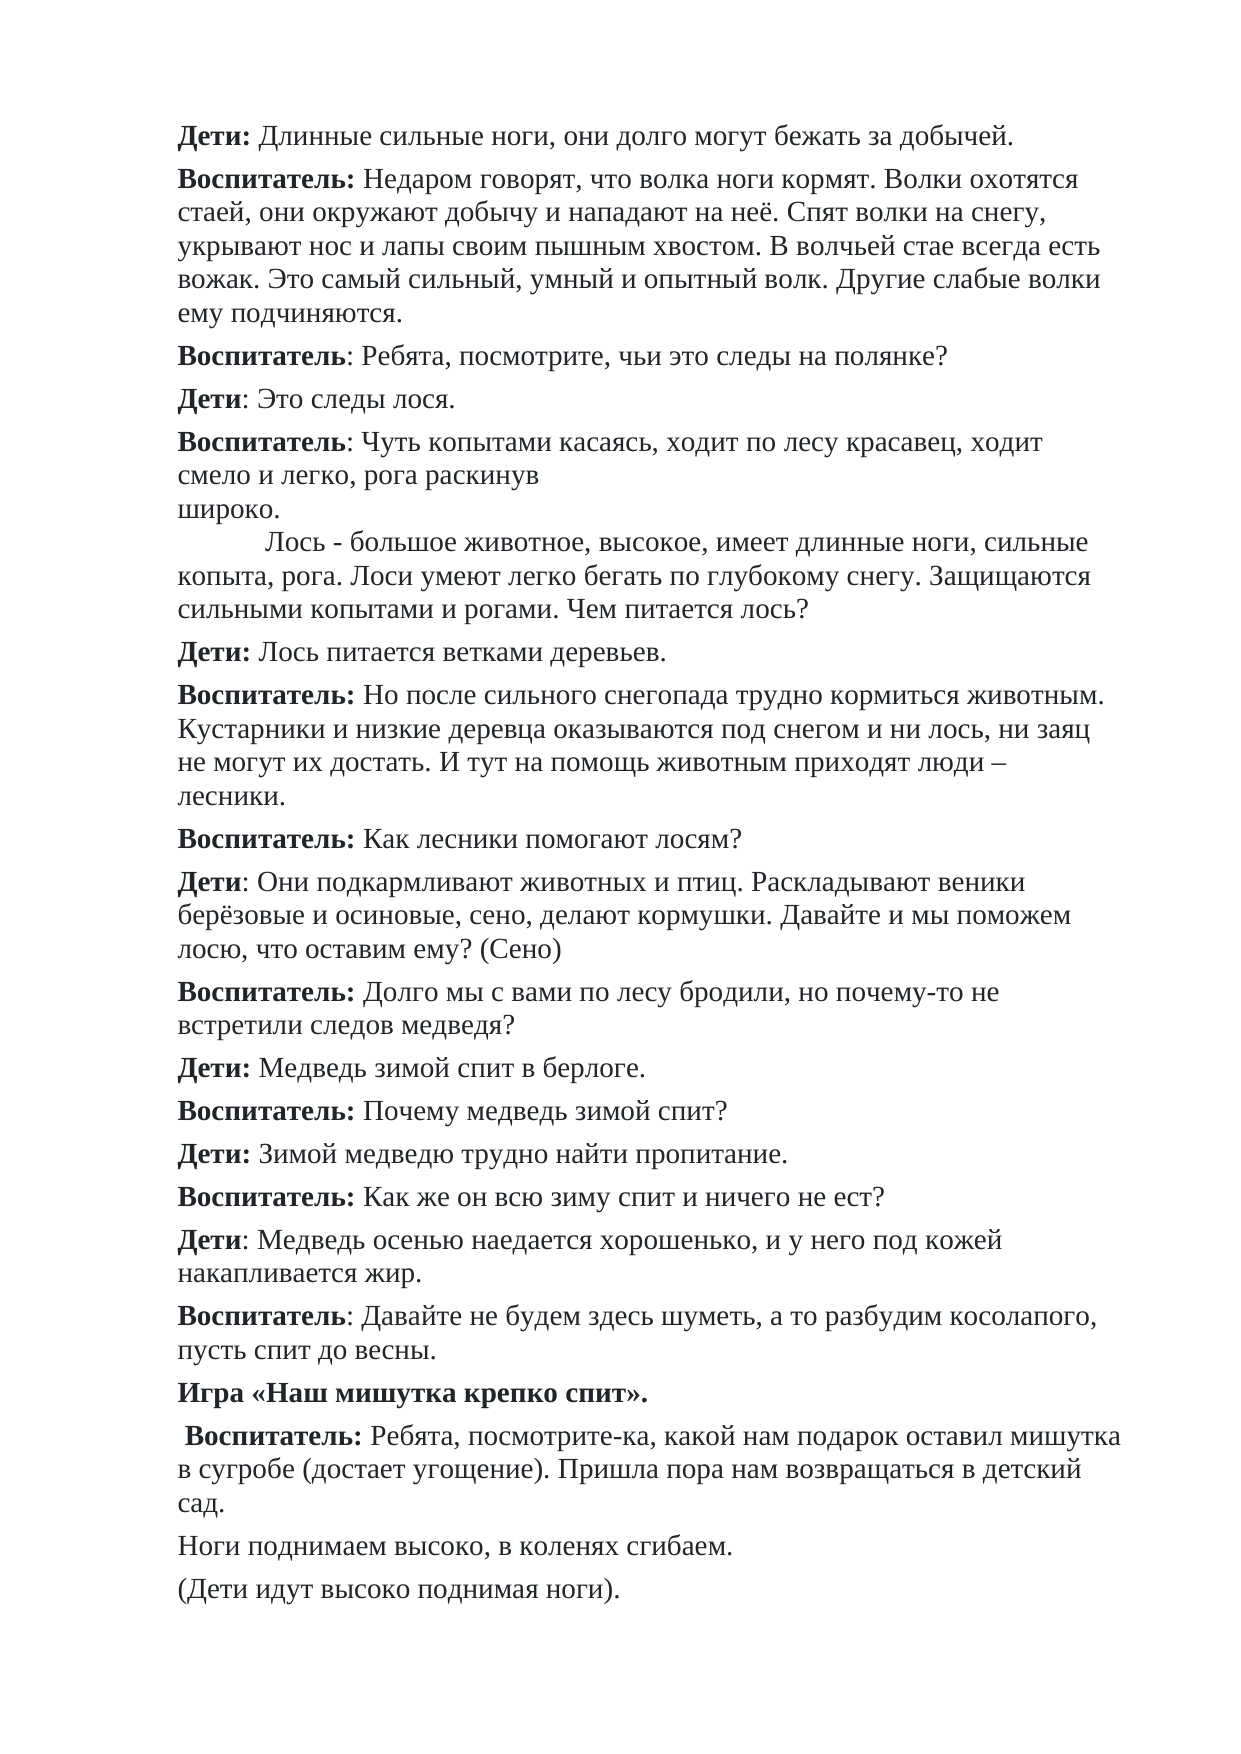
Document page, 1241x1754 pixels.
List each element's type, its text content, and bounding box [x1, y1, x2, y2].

text Воспитатель: Как же он всю зиму спит и ничего не ест? [177, 1179, 1122, 1213]
text Дети: Медведь осенью наедается хорошенько, и у него под кожей накапливается жир. [177, 1222, 1122, 1289]
text Воспитатель: Как лесники помогают лосям? [177, 821, 1122, 854]
text Дети: Они подкармливают животных и птиц. Раскладывают веники берёзовые и осиновые, сено, делают кормушки. Давайте и мы поможем лосю, что оставим ему? (Сено) [177, 864, 1122, 964]
text Ноги поднимаем высоко, в коленях сгибаем. [177, 1528, 1122, 1561]
text Дети: Медведь зимой спит в берлоге. [177, 1050, 1122, 1084]
text Воспитатель: Чуть копытами касаясь, ходит по лесу красавец, ходит смело и легко, рога раскинув широко. Лось - большое животное, высокое, имеет длинные ноги, сильные копыта, рога. Лоси умеют легко бегать по глубокому снегу. Защищаются сильными копытами и рогами. Чем питается лось? [177, 424, 1122, 625]
text Воспитатель: Недаром говорят, что волка ноги кормят. Волки охотятся стаей, они окружают добычу и нападают на неё. Спят волки на снегу, укрывают нос и лапы своим пышным хвостом. В волчьей стае всегда есть вожак. Это самый сильный, умный и опытный волк. Другие слабые волки ему подчиняются. [177, 161, 1122, 329]
text Воспитатель: Ребята, посмотрите, чьи это следы на полянке? [177, 338, 1122, 372]
text (Дети идут высоко поднимая ноги). [177, 1571, 1122, 1604]
text Воспитатель: Но после сильного снегопада трудно кормиться животным. Кустарники и низкие деревца оказываются под снегом и ни лось, ни заяц не могут их достать. И тут на помощь животным приходят люди – лесники. [177, 677, 1122, 812]
text Воспитатель: Почему медведь зимой спит? [177, 1093, 1122, 1127]
text Дети: Зимой медведю трудно найти пропитание. [177, 1136, 1122, 1170]
text Дети: Лось питается ветками деревьев. [177, 634, 1122, 668]
text Воспитатель: Давайте не будем здесь шуметь, а то разбудим косолапого, пусть спит до весны. [177, 1298, 1122, 1366]
text Воспитатель: Ребята, посмотрите-ка, какой нам подарок оставил мишутка в сугробе (достает угощение). Пришла пора нам возвращаться в детский сад. [177, 1418, 1122, 1518]
text Дети: Длинные сильные ноги, они долго могут бежать за добычей. [177, 118, 1122, 152]
text Воспитатель: Долго мы с вами по лесу бродили, но почему-то не встретили следов медведя? [177, 974, 1122, 1041]
text Игра «Наш мишутка крепко спит». [177, 1375, 1122, 1408]
text Дети: Это следы лося. [177, 381, 1122, 414]
